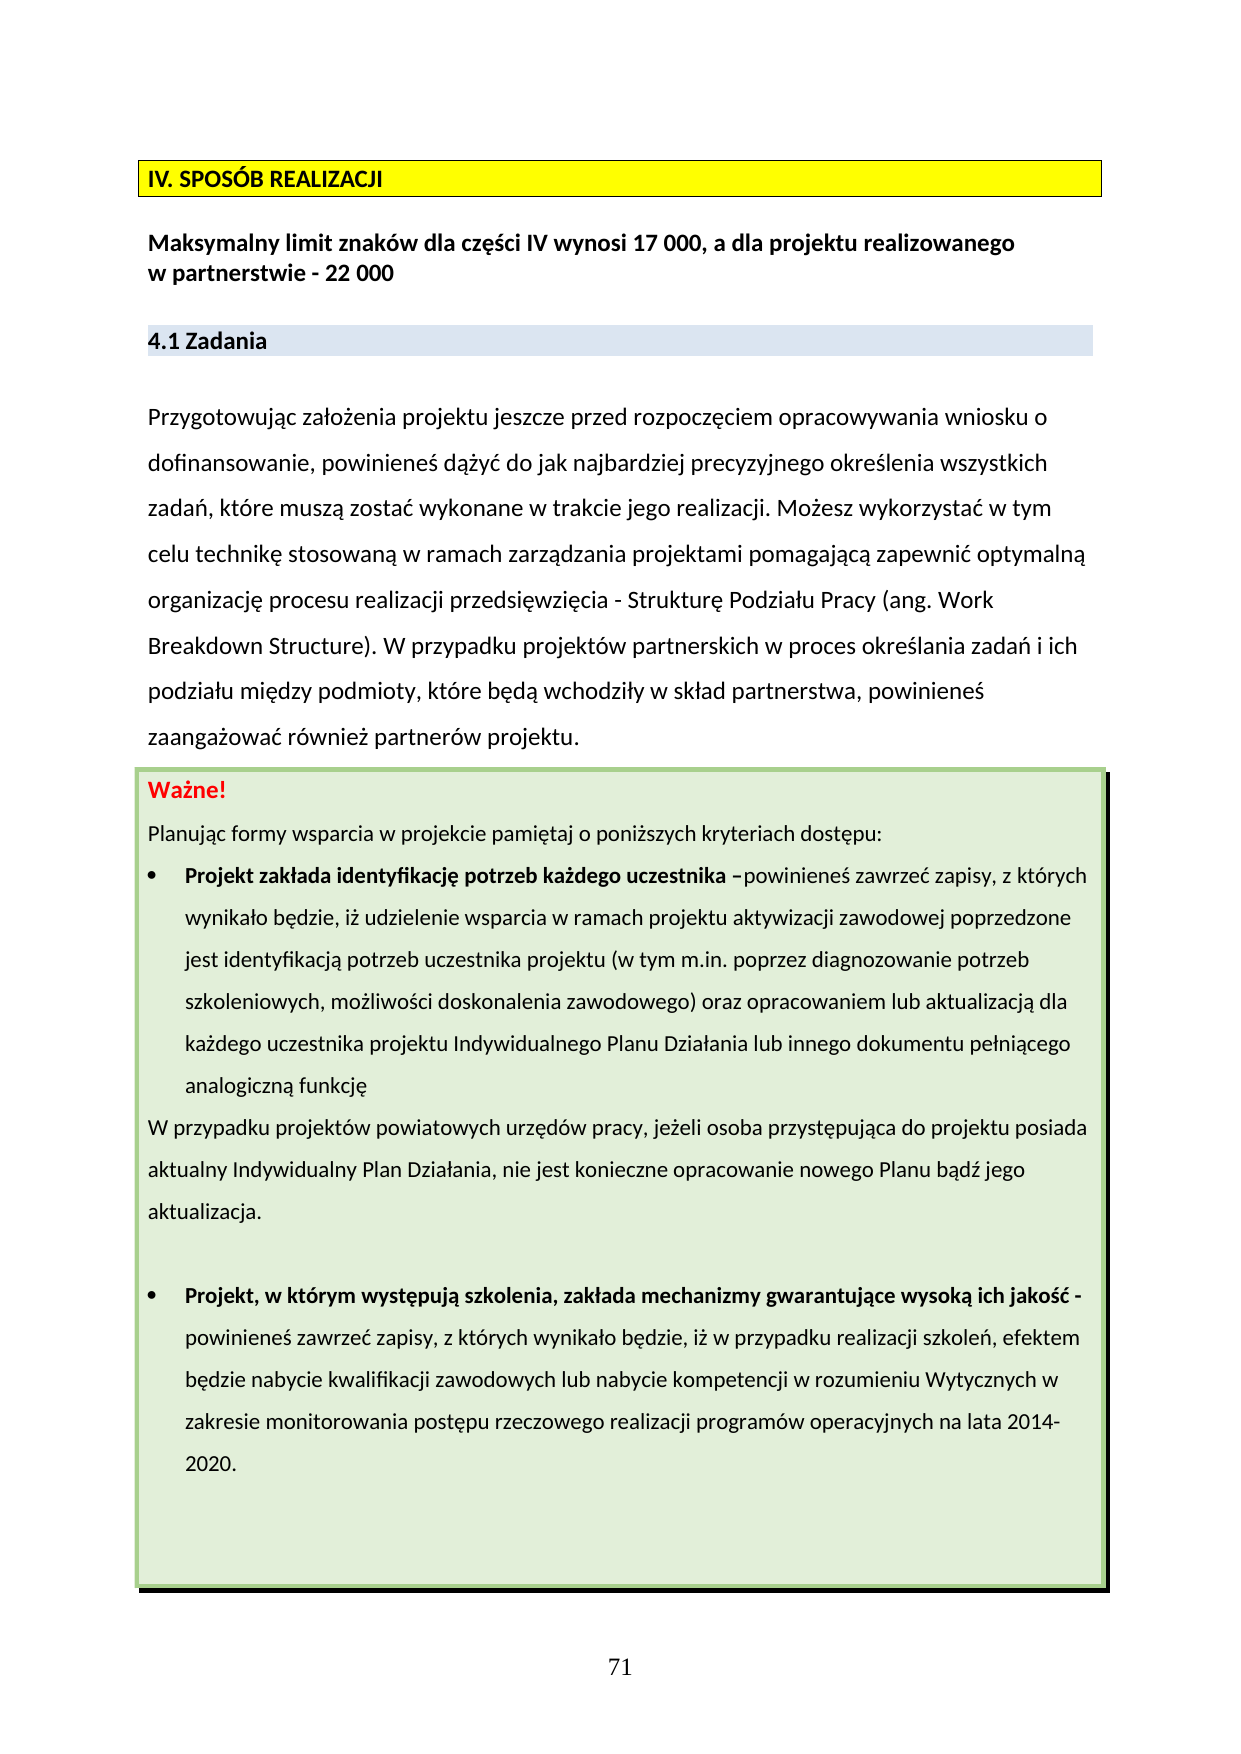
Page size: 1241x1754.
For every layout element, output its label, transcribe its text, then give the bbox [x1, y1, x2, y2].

text W przypadku projektów powiatowych urzędów pracy, jeżeli osoba przystępująca do projektu posiada aktualny Indywidualny Plan Działania, nie jest konieczne opracowanie nowego Planu bądź jego aktualizacja. [139, 1107, 1101, 1225]
text Ważne! [139, 772, 1101, 804]
subtitle 4.1 Zadania [148, 325, 1093, 356]
text Maksymalny limit znaków dla części IV wynosi 17 000, a dla projektu realizowanego w partnerstwie - 22 000 [148, 227, 1093, 288]
list Projekt, w którym występują szkolenia, zakłada mechanizmy gwarantujące wysoką ich jakość - powinieneś zawrzeć zapisy, z których wynikało będzie, iż w przypadku realizacji szkoleń, efektem będzie nabycie kwalifikacji zawodowych lub nabycie kompetencji w rozumieniu Wytycznych w zakresie monitorowania postępu rzeczowego realizacji programów operacyjnych na lata 2014-2020. [139, 1274, 1101, 1477]
list Projekt zakłada identyfikację potrzeb każdego uczestnika –powinieneś zawrzeć zapisy, z których wynikało będzie, iż udzielenie wsparcia w ramach projektu aktywizacji zawodowej poprzedzone jest identyfikacją potrzeb uczestnika projektu (w tym m.in. poprzez diagnozowanie potrzeb szkoleniowych, możliwości doskonalenia zawodowego) oraz opracowaniem lub aktualizacją dla każdego uczestnika projektu Indywidualnego Planu Działania lub innego dokumentu pełniącego analogiczną funkcję [139, 855, 1101, 1099]
text Planując formy wsparcia w projekcie pamiętaj o poniższych kryteriach dostępu: [139, 813, 1101, 847]
text Przygotowując założenia projektu jeszcze przed rozpoczęciem opracowywania wniosku o dofinansowanie, powinieneś dążyć do jak najbardziej precyzyjnego określenia wszystkich zadań, które muszą zostać wykonane w trakcie jego realizacji. Możesz wykorzystać w tym celu technikę stosowaną w ramach zarządzania projektami pomagającą zapewnić optymalną organizację procesu realizacji przedsięwzięcia - Strukturę Podziału Pracy (ang. Work Breakdown Structure). W przypadku projektów partnerskich w proces określania zadań i ich podziału między podmioty, które będą wchodziły w skład partnerstwa, powinieneś zaangażować również partnerów projektu. [148, 401, 1093, 752]
subtitle IV. SPOSÓB REALIZACJI [139, 161, 1101, 196]
